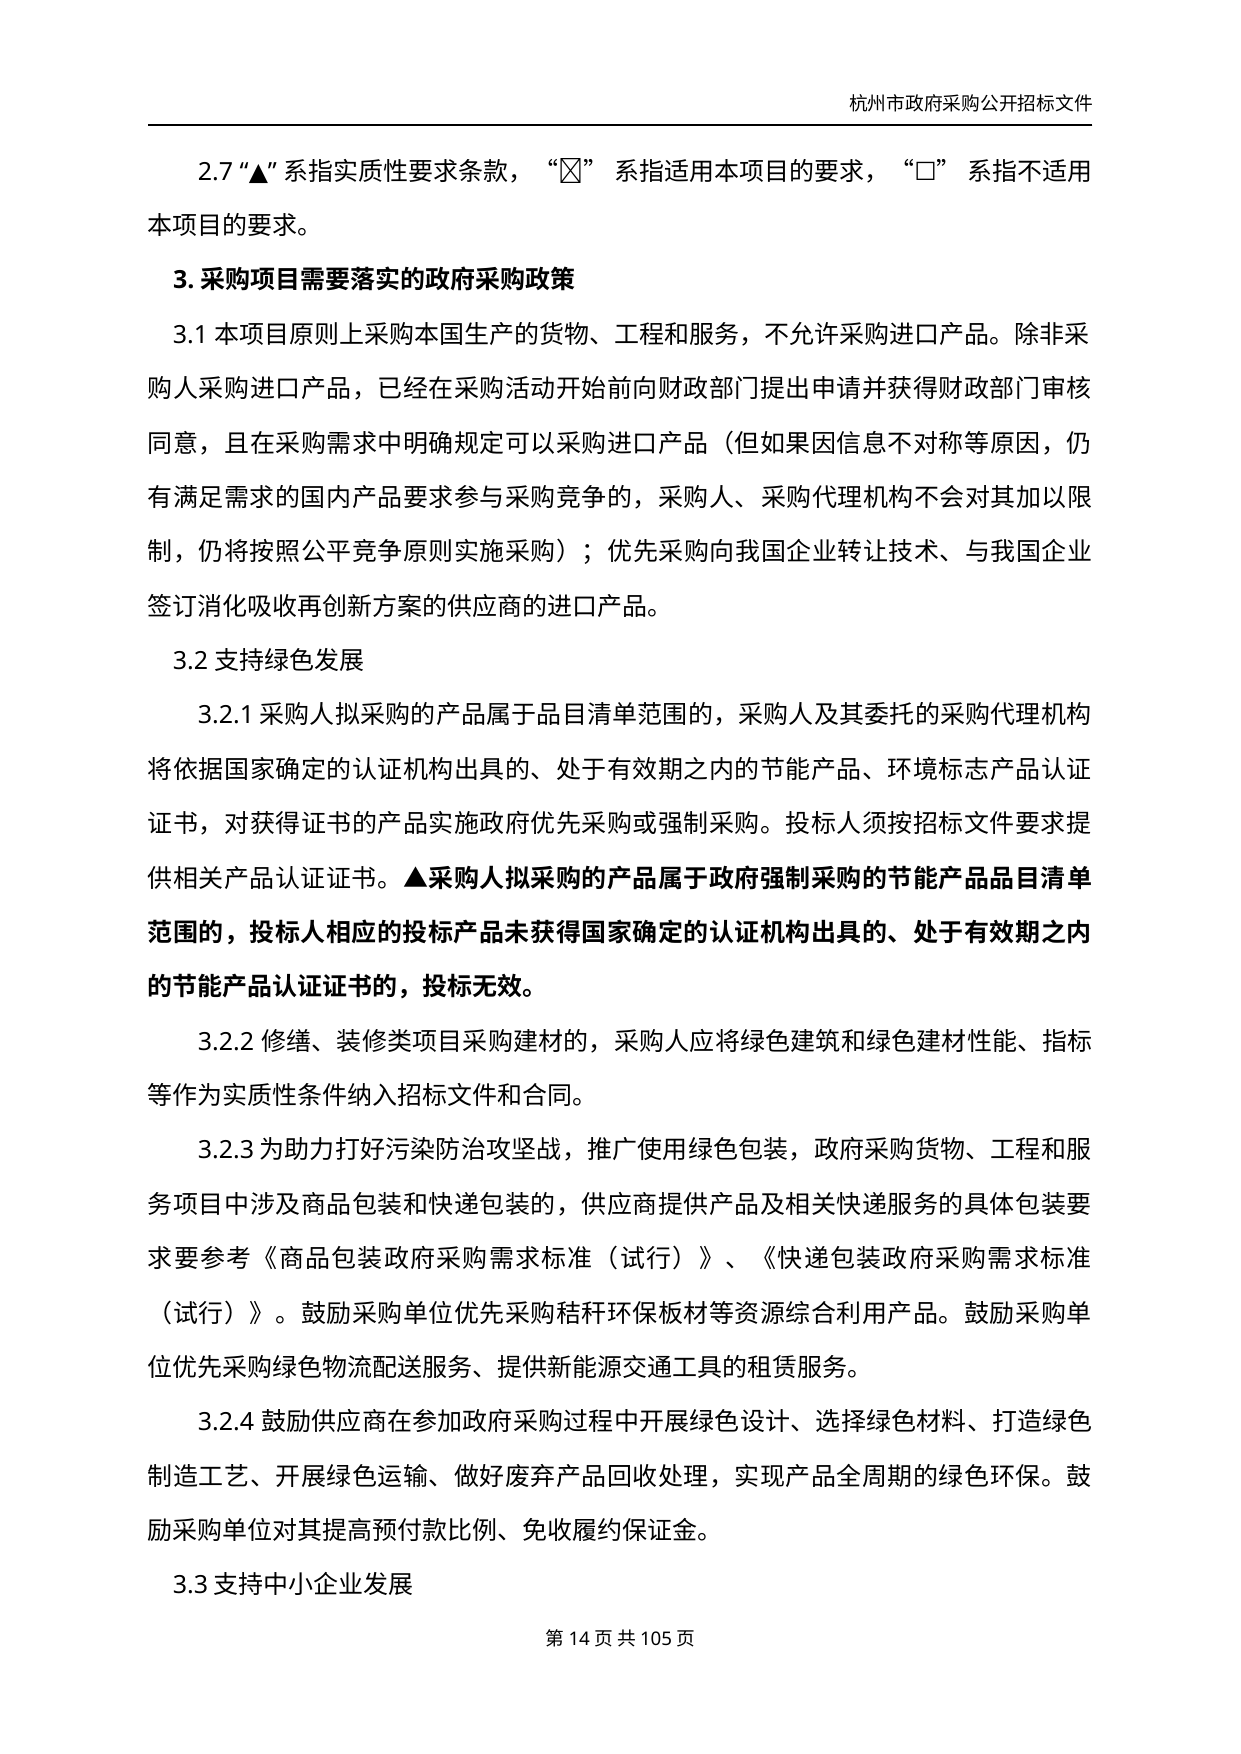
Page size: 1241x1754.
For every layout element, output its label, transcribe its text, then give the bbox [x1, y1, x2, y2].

text 3.3支持中小企业发展 [148, 1565, 1092, 1601]
text 3.2.2 修缮、装修类项目采购建材的，采购人应将绿色建筑和绿色建材性能、指标等作为实质性条件纳入招标文件和合同。 [148, 1021, 1092, 1112]
text 3. 采购项目需要落实的政府采购政策 [148, 260, 1092, 296]
text 3.2.1采购人拟采购的产品属于品目清单范围的，采购人及其委托的采购代理机构将依据国家确定的认证机构出具的、处于有效期之内的节能产品、环境标志产品认证证书，对获得证书的产品实施政府优先采购或强制采购。投标人须按招标文件要求提供相关产品认证证书。▲采购人拟采购的产品属于政府强制采购的节能产品品目清单范围的，投标人相应的投标产品未获得国家确定的认证机构出具的、处于有效期之内的节能产品认证证书的，投标无效。 [148, 695, 1092, 1003]
text 3.2.4 鼓励供应商在参加政府采购过程中开展绿色设计、选择绿色材料、打造绿色制造工艺、开展绿色运输、做好废弃产品回收处理，实现产品全周期的绿色环保。鼓励采购单位对其提高预付款比例、免收履约保证金。 [148, 1402, 1092, 1547]
text 3.2 支持绿色发展 [148, 641, 1092, 677]
text 2.7 “▲” 系指实质性要求条款，“” 系指适用本项目的要求，“” 系指不适用本项目的要求。 [148, 151, 1092, 242]
text 3.2.3为助力打好污染防治攻坚战，推广使用绿色包装，政府采购货物、工程和服务项目中涉及商品包装和快递包装的，供应商提供产品及相关快递服务的具体包装要求要参考《商品包装政府采购需求标准（试行）》、《快递包装政府采购需求标准（试行）》。鼓励采购单位优先采购秸秆环保板材等资源综合利用产品。鼓励采购单位优先采购绿色物流配送服务、提供新能源交通工具的租赁服务。 [148, 1130, 1092, 1384]
text 3.1 本项目原则上采购本国生产的货物、工程和服务，不允许采购进口产品。除非采购人采购进口产品，已经在采购活动开始前向财政部门提出申请并获得财政部门审核同意，且在采购需求中明确规定可以采购进口产品（但如果因信息不对称等原因，仍有满足需求的国内产品要求参与采购竞争的，采购人、采购代理机构不会对其加以限制，仍将按照公平竞争原则实施采购）；优先采购向我国企业转让技术、与我国企业签订消化吸收再创新方案的供应商的进口产品。 [148, 314, 1092, 622]
